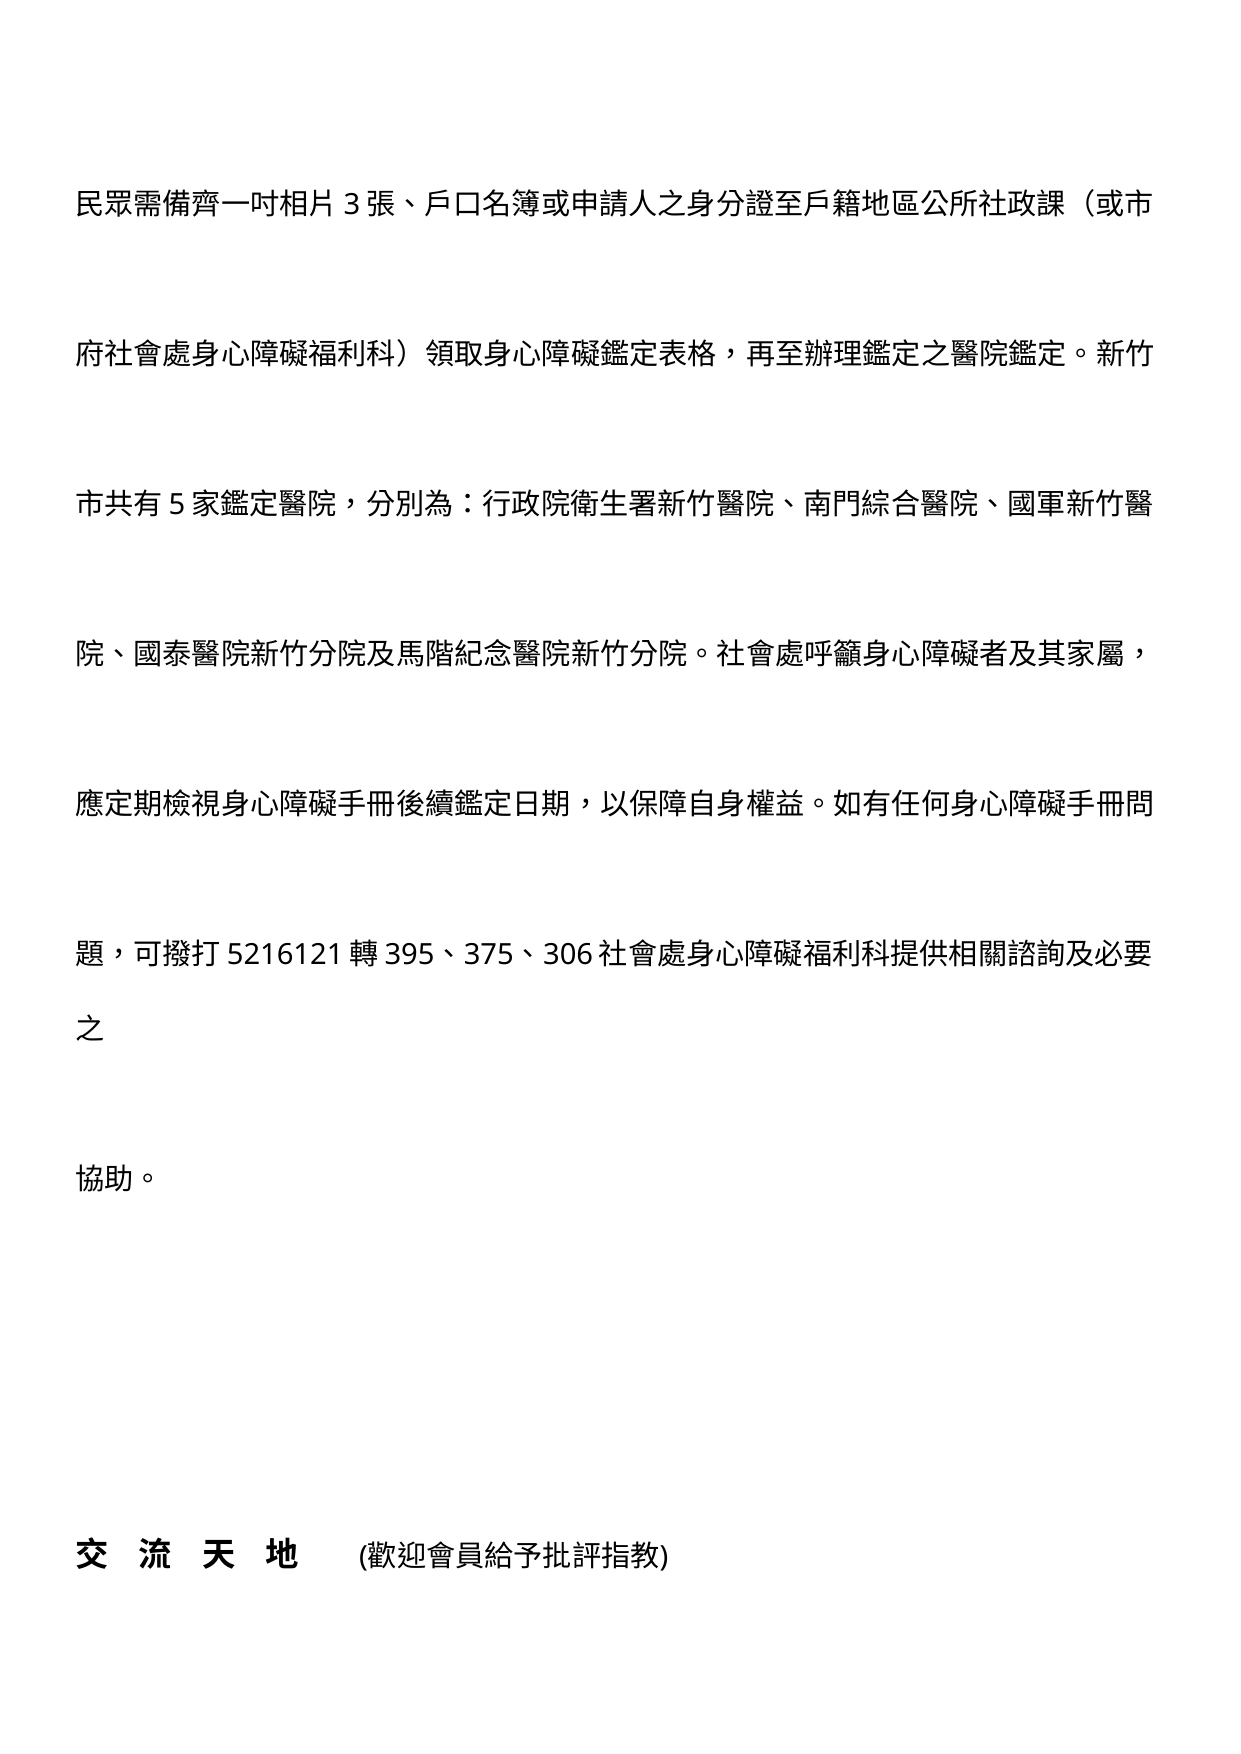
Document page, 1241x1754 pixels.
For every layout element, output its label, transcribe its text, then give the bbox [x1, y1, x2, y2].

text 市共有5家鑑定醫院，分別為：行政院衛生署新竹醫院、南門綜合醫院、國軍新竹醫 [75, 464, 1165, 539]
text 院、國泰醫院新竹分院及馬階紀念醫院新竹分院。社會處呼籲身心障礙者及其家屬， [75, 614, 1165, 689]
text 府社會處身心障礙福利科）領取身心障礙鑑定表格，再至辦理鑑定之醫院鑑定。新竹 [75, 314, 1165, 389]
text 應定期檢視身心障礙手冊後續鑑定日期，以保障自身權益。如有任何身心障礙手冊問 [75, 764, 1165, 839]
text 協助。 [75, 1139, 1165, 1214]
text 題，可撥打5216121轉395、375、306社會處身心障礙福利科提供相關諮詢及必要之 [75, 914, 1165, 1064]
text 民眾需備齊一吋相片3張、戶口名簿或申請人之身分證至戶籍地區公所社政課（或市 [75, 164, 1165, 239]
text 交 流 天 地 (歡迎會員給予批評指教) [75, 1514, 1165, 1589]
